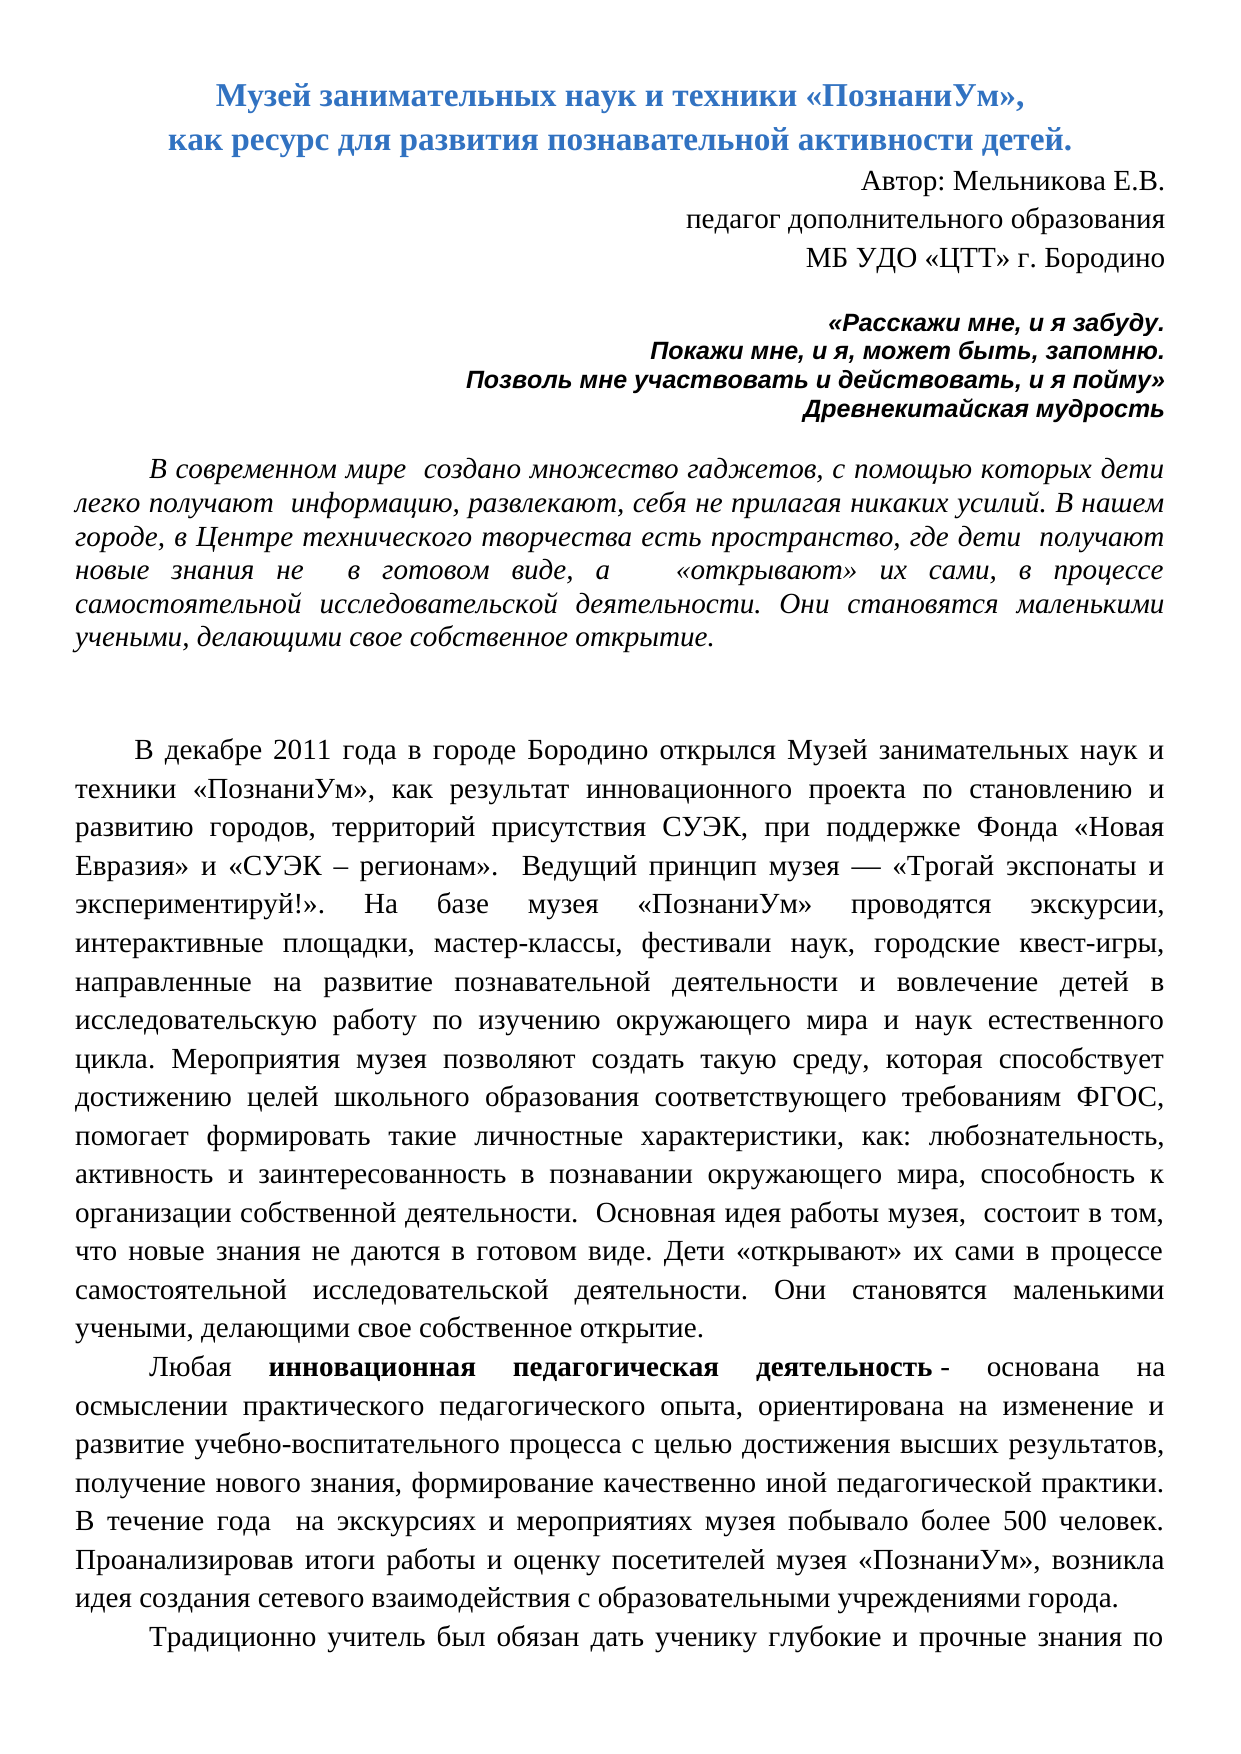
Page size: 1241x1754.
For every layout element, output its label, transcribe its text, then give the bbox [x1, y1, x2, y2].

text В современном мире создано множество гаджетов, с помощью которых дети легко получают информацию, развлекают, себя не прилагая никаких усилий. В нашем городе, в Центре технического творчества есть пространство, где дети получают новые знания не в готовом виде, а «открывают» их сами, в процессе самостоятельной исследовательской деятельности. Они становятся маленькими учеными, делающими свое собственное открытие. [75, 452, 1165, 653]
text Любая инновационная педагогическая деятельность - основана на осмыслении практического педагогического опыта, ориентирована на изменение и развитие учебно-воспитательного процесса с целью достижения высших результатов, получение нового знания, формирование качественно иной педагогической практики. В течение года на экскурсиях и мероприятиях музея побывало более 500 человек. Проанализировав итоги работы и оценку посетителей музея «ПознаниУм», возникла идея создания сетевого взаимодействия с образовательными учреждениями города. [75, 1349, 1165, 1614]
text как ресурс для развития познавательной активности детей. [75, 119, 1165, 157]
text педагог дополнительного образования [75, 202, 1165, 235]
text Автор: Мельникова Е.В. [75, 163, 1165, 197]
text Покажи мне, и я, может быть, запомню. Позволь мне участвовать и действовать, и я пойму» Древнекитайская мудрость [75, 336, 803, 422]
text МБ УДО «ЦТТ» г. Бородино [75, 240, 1165, 274]
text В декабре 2011 года в городе Бородино открылся Музей занимательных наук и техники «ПознаниУм», как результат инновационного проекта по становлению и развитию городов, территорий присутствия СУЭК, при поддержке Фонда «Новая Евразия» и «СУЭК – регионам». Ведущий принцип музея — «Трогай экспонаты и экспериментируй!». На базе музея «ПознаниУм» проводятся экскурсии, интерактивные площадки, мастер-классы, фестивали наук, городские квест-игры, направленные на развитие познавательной деятельности и вовлечение детей в исследовательскую работу по изучению окружающего мира и наук естественного цикла. Мероприятия музея позволяют создать такую среду, которая способствует достижению целей школьного образования соответствующего требованиям ФГОС, помогает формировать такие личностные характеристики, как: любознательность, активность и заинтересованность в познавании окружающего мира, способность к организации собственной деятельности. Основная идея работы музея, состоит в том, что новые знания не даются в готовом виде. Дети «открывают» их сами в процессе самостоятельной исследовательской деятельности. Они становятся маленькими учеными, делающими свое собственное открытие. [75, 732, 1165, 1344]
text «Расскажи мне, и я забуду. [75, 307, 1165, 336]
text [75, 1619, 1165, 1652]
text Музей занимательных наук и техники «ПознаниУм», [75, 75, 1165, 113]
